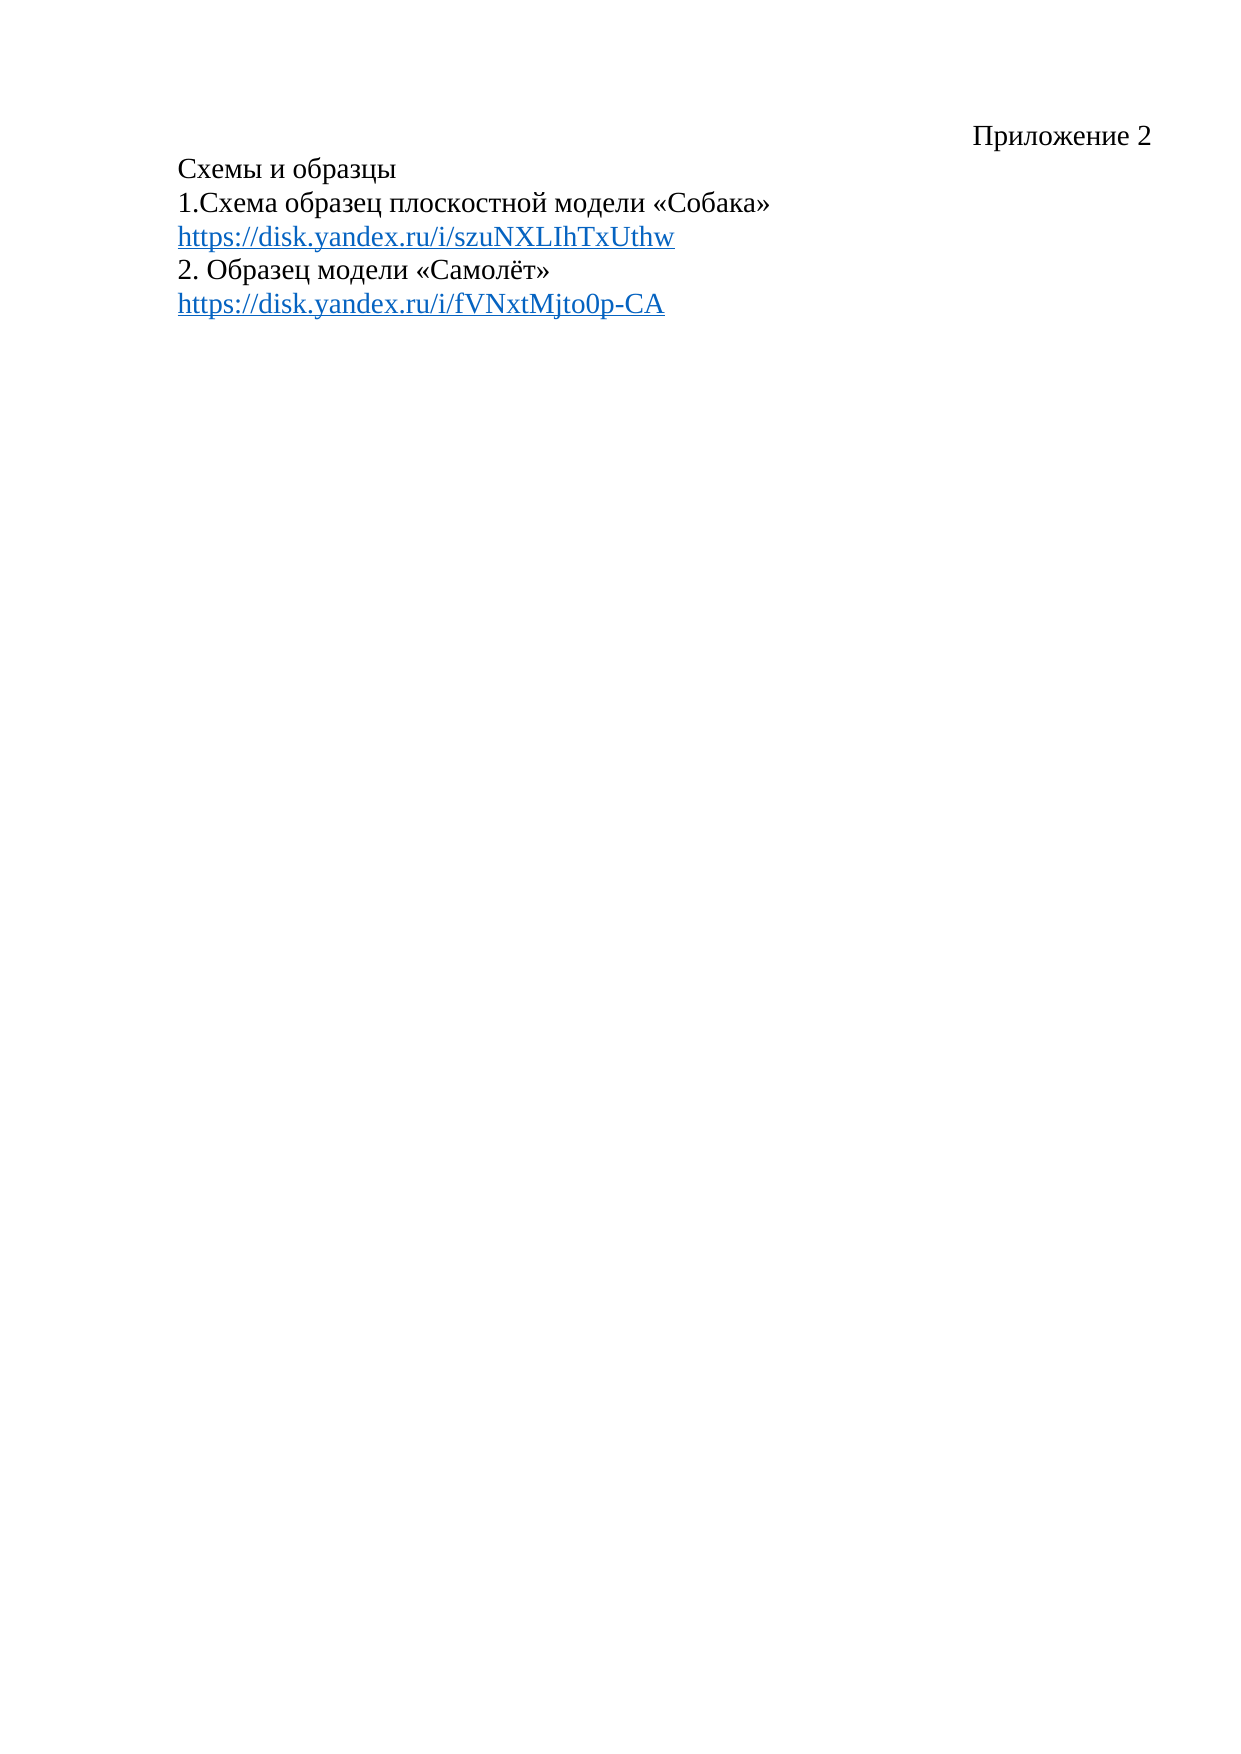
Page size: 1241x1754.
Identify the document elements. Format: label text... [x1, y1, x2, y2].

text 2. Образец модели «Самолёт» [177, 252, 1152, 286]
text Схемы и образцы [177, 152, 1152, 185]
text Приложение 2 [177, 118, 1152, 152]
text https://disk.yandex.ru/i/fVNxtMjto0p-CA [177, 286, 1152, 319]
text 1.Схема образец плоскостной модели «Собака» https://disk.yandex.ru/i/szuNXLIhTxUthw [177, 185, 1152, 252]
